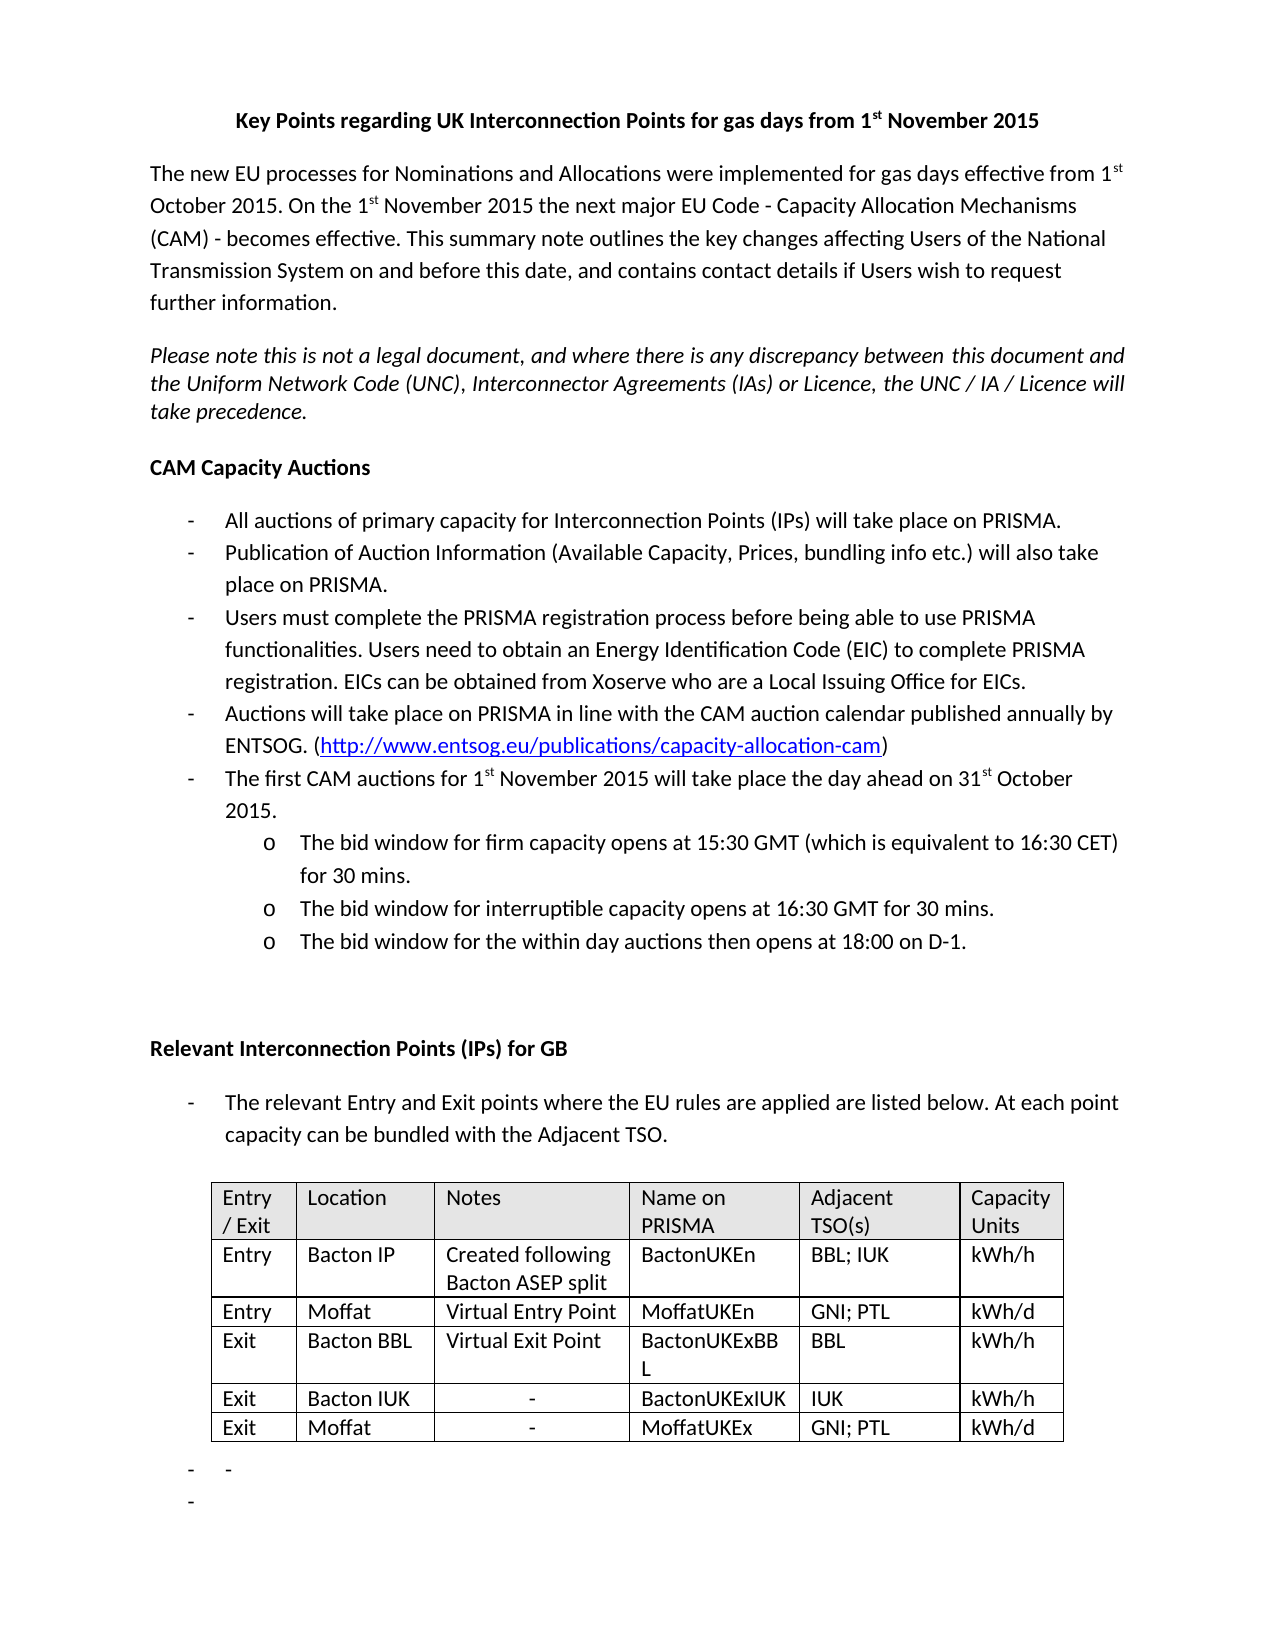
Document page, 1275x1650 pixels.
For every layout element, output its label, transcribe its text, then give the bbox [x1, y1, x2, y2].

list The bid window for firm capacity opens at 15:30 GMT (which is equivalent to 16:30 CET) for 30 mins. [262, 828, 1125, 889]
list Auctions will take place on PRISMA in line with the CAM auction calendar published annually by ENTSOG. (http://www.entsog.eu/publications/capacity-allocation-cam) [187, 699, 1125, 759]
list Publication of Auction Information (Available Capacity, Prices, bundling info etc.) will also take place on PRISMA. [187, 538, 1125, 599]
text CAM Capacity Auctions [150, 453, 1125, 481]
table_cell BactonUKEn [630, 1240, 799, 1296]
list Please note this is not a legal document, and where there is any discrepancy between this document and the Uniform Network Code (UNC), Interconnector Agreements (IAs) or Licence, the UNC / IA / Licence will take precedence. [150, 341, 1125, 425]
table_cell Virtual Entry Point [435, 1298, 629, 1326]
table_cell Bacton IUK [297, 1384, 434, 1412]
table_cell GNI; PTL [800, 1413, 959, 1441]
text Key Points regarding UK Interconnection Points for gas days from 1st November 2015 [150, 106, 1125, 134]
table_cell Entry [212, 1298, 296, 1326]
table_cell MoffatUKEn [630, 1298, 799, 1326]
table_cell - [435, 1413, 629, 1441]
table_cell IUK [800, 1384, 959, 1412]
list The relevant Entry and Exit points where the EU rules are applied are listed below. At each point capacity can be bundled with the Adjacent TSO. [187, 1088, 1125, 1148]
text The new EU processes for Nominations and Allocations were implemented for gas days effective from 1st October 2015. On the 1st November 2015 the next major EU Code - Capacity Allocation Mechanisms (CAM) - becomes effective. This summary note outlines the key changes affecting Users of the National Transmission System on and before this date, and contains contact details if Users wish to request further information. [150, 159, 1125, 316]
table_cell BactonUKExIUK [630, 1384, 799, 1412]
table_cell Exit [212, 1327, 296, 1383]
table_cell kWh/d [961, 1298, 1063, 1326]
table_header Name on PRISMA [630, 1183, 799, 1239]
table_cell Bacton BBL [297, 1327, 434, 1383]
table_header Notes [435, 1183, 629, 1239]
table_cell Entry [212, 1240, 296, 1296]
list Users must complete the PRISMA registration process before being able to use PRISMA functionalities. Users need to obtain an Energy Identification Code (EIC) to complete PRISMA registration. EICs can be obtained from Xoserve who are a Local Issuing Office for EICs. [187, 603, 1125, 695]
table_cell Moffat [297, 1413, 434, 1441]
table_cell Bacton IP [297, 1240, 434, 1296]
table_cell kWh/h [961, 1327, 1063, 1383]
table_header Capacity Units [961, 1183, 1063, 1239]
list All auctions of primary capacity for Interconnection Points (IPs) will take place on PRISMA. [187, 506, 1125, 534]
table_cell Created following Bacton ASEP split [435, 1240, 629, 1296]
table_cell BBL; IUK [800, 1240, 959, 1296]
table_cell MoffatUKEx [630, 1413, 799, 1441]
table_header Adjacent TSO(s) [800, 1183, 959, 1239]
table_cell BBL [800, 1327, 959, 1383]
table_cell - [435, 1384, 629, 1412]
table_cell Exit [212, 1384, 296, 1412]
table_cell Virtual Exit Point [435, 1327, 629, 1383]
table_cell BactonUKExBBL [630, 1327, 799, 1383]
table_cell kWh/d [961, 1413, 1063, 1441]
table_cell kWh/h [961, 1384, 1063, 1412]
table_cell Exit [212, 1413, 296, 1441]
list The bid window for interruptible capacity opens at 16:30 GMT for 30 mins. [262, 894, 1125, 923]
table_cell GNI; PTL [800, 1298, 959, 1326]
table_header Location [297, 1183, 434, 1239]
table_header Entry / Exit [212, 1183, 296, 1239]
text Relevant Interconnection Points (IPs) for GB [150, 1034, 1125, 1063]
table_cell kWh/h [961, 1240, 1063, 1296]
list The bid window for the within day auctions then opens at 18:00 on D-1. [225, 927, 1125, 956]
list The first CAM auctions for 1st November 2015 will take place the day ahead on 31st October 2015. [187, 764, 1125, 824]
table_cell Moffat [297, 1298, 434, 1326]
